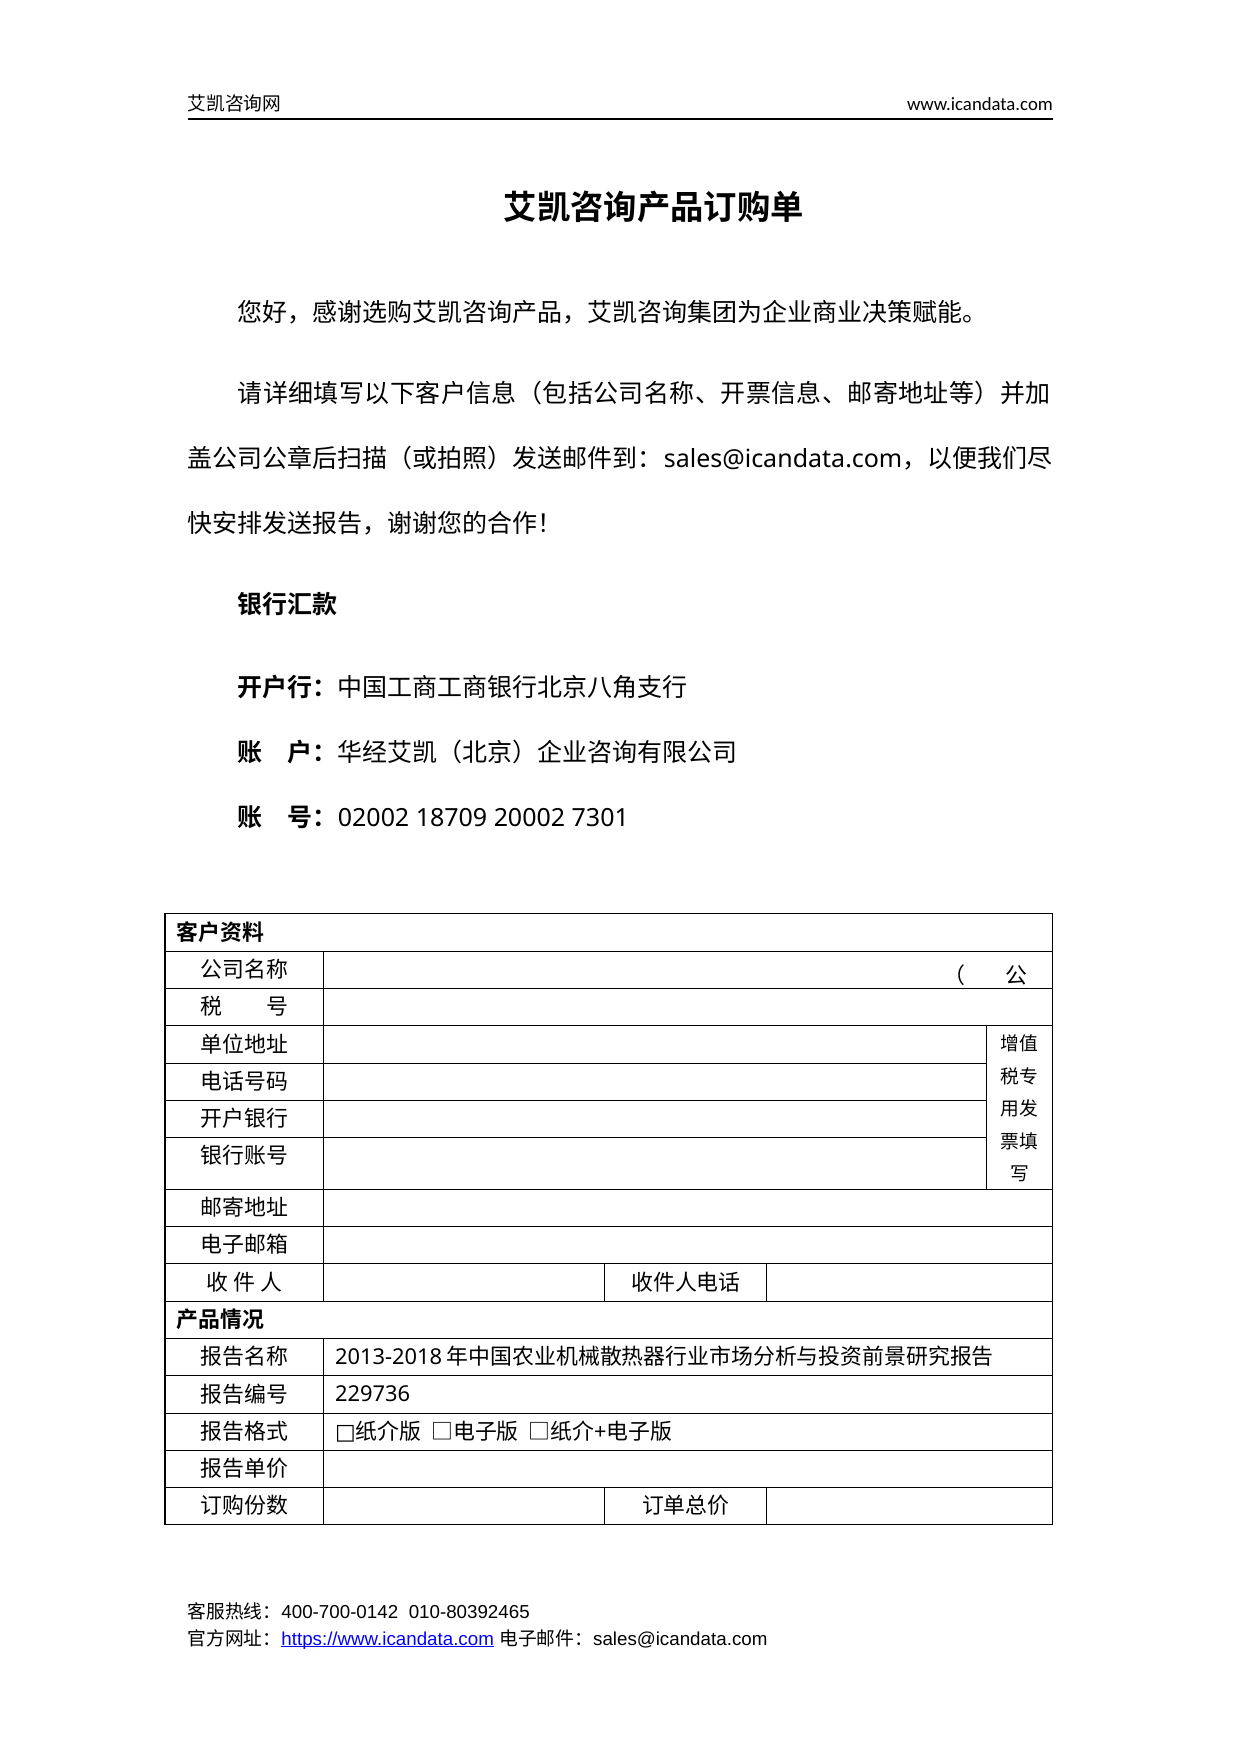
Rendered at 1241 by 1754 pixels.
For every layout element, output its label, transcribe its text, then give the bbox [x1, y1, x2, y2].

text 银行汇款 [187, 570, 1053, 635]
table_cell [324, 1138, 986, 1189]
text 您好，感谢选购艾凯咨询产品，艾凯咨询集团为企业商业决策赋能。 [187, 278, 1053, 343]
table_cell 订单总价 [605, 1488, 766, 1524]
table_cell [324, 952, 1052, 988]
table_cell [324, 1101, 986, 1137]
table_cell [324, 1064, 986, 1100]
table_cell 报告名称 [166, 1339, 323, 1375]
table_cell 收 件 人 [166, 1264, 323, 1301]
text 请详细填写以下客户信息（包括公司名称、开票信息、邮寄地址等）并加盖公司公章后扫描（或拍照）发送邮件到：sales@icandata.com，以便我们尽快安排发送报告，谢谢您的合作！ [187, 359, 1053, 554]
table_cell 电话号码 [166, 1064, 323, 1100]
table_cell [324, 1264, 604, 1301]
table_cell 公司名称 [166, 952, 323, 988]
table_cell [324, 989, 1052, 1025]
text 艾凯咨询产品订购单 [187, 172, 1053, 237]
table_header 客户资料 [166, 914, 1052, 951]
table_cell 银行账号 [166, 1138, 323, 1189]
table_cell 收件人电话 [605, 1264, 766, 1301]
table_cell 单位地址 [166, 1026, 323, 1062]
table_cell 电子邮箱 [166, 1227, 323, 1263]
table_cell 2013-2018年中国农业机械散热器行业市场分析与投资前景研究报告 [324, 1339, 1052, 1375]
table_cell 增值税专用发票填写 [987, 1026, 1052, 1189]
table_cell 报告编号 [166, 1376, 323, 1412]
table_cell [324, 1026, 986, 1062]
table_cell [767, 1264, 1052, 1301]
table_cell [324, 1190, 1052, 1226]
table_cell 229736 [324, 1376, 1052, 1412]
table_cell 产品情况 [166, 1302, 1052, 1338]
table_cell 税 号 [166, 989, 323, 1025]
table_cell □纸介版 □电子版 □纸介+电子版 [324, 1414, 1052, 1450]
table_cell 开户银行 [166, 1101, 323, 1137]
table_cell [324, 1227, 1052, 1263]
table_cell [324, 1488, 604, 1524]
text 开户行：中国工商工商银行北京八角支行 [187, 653, 1053, 718]
text 账 号：02002 18709 20002 7301 [187, 783, 1053, 848]
table_cell [767, 1488, 1052, 1524]
table_cell [324, 1451, 1052, 1487]
table_cell 报告单价 [166, 1451, 323, 1487]
table_cell 邮寄地址 [166, 1190, 323, 1226]
text 账 户：华经艾凯（北京）企业咨询有限公司 [187, 718, 1053, 783]
table_cell 订购份数 [166, 1488, 323, 1524]
table_cell 报告格式 [166, 1414, 323, 1450]
